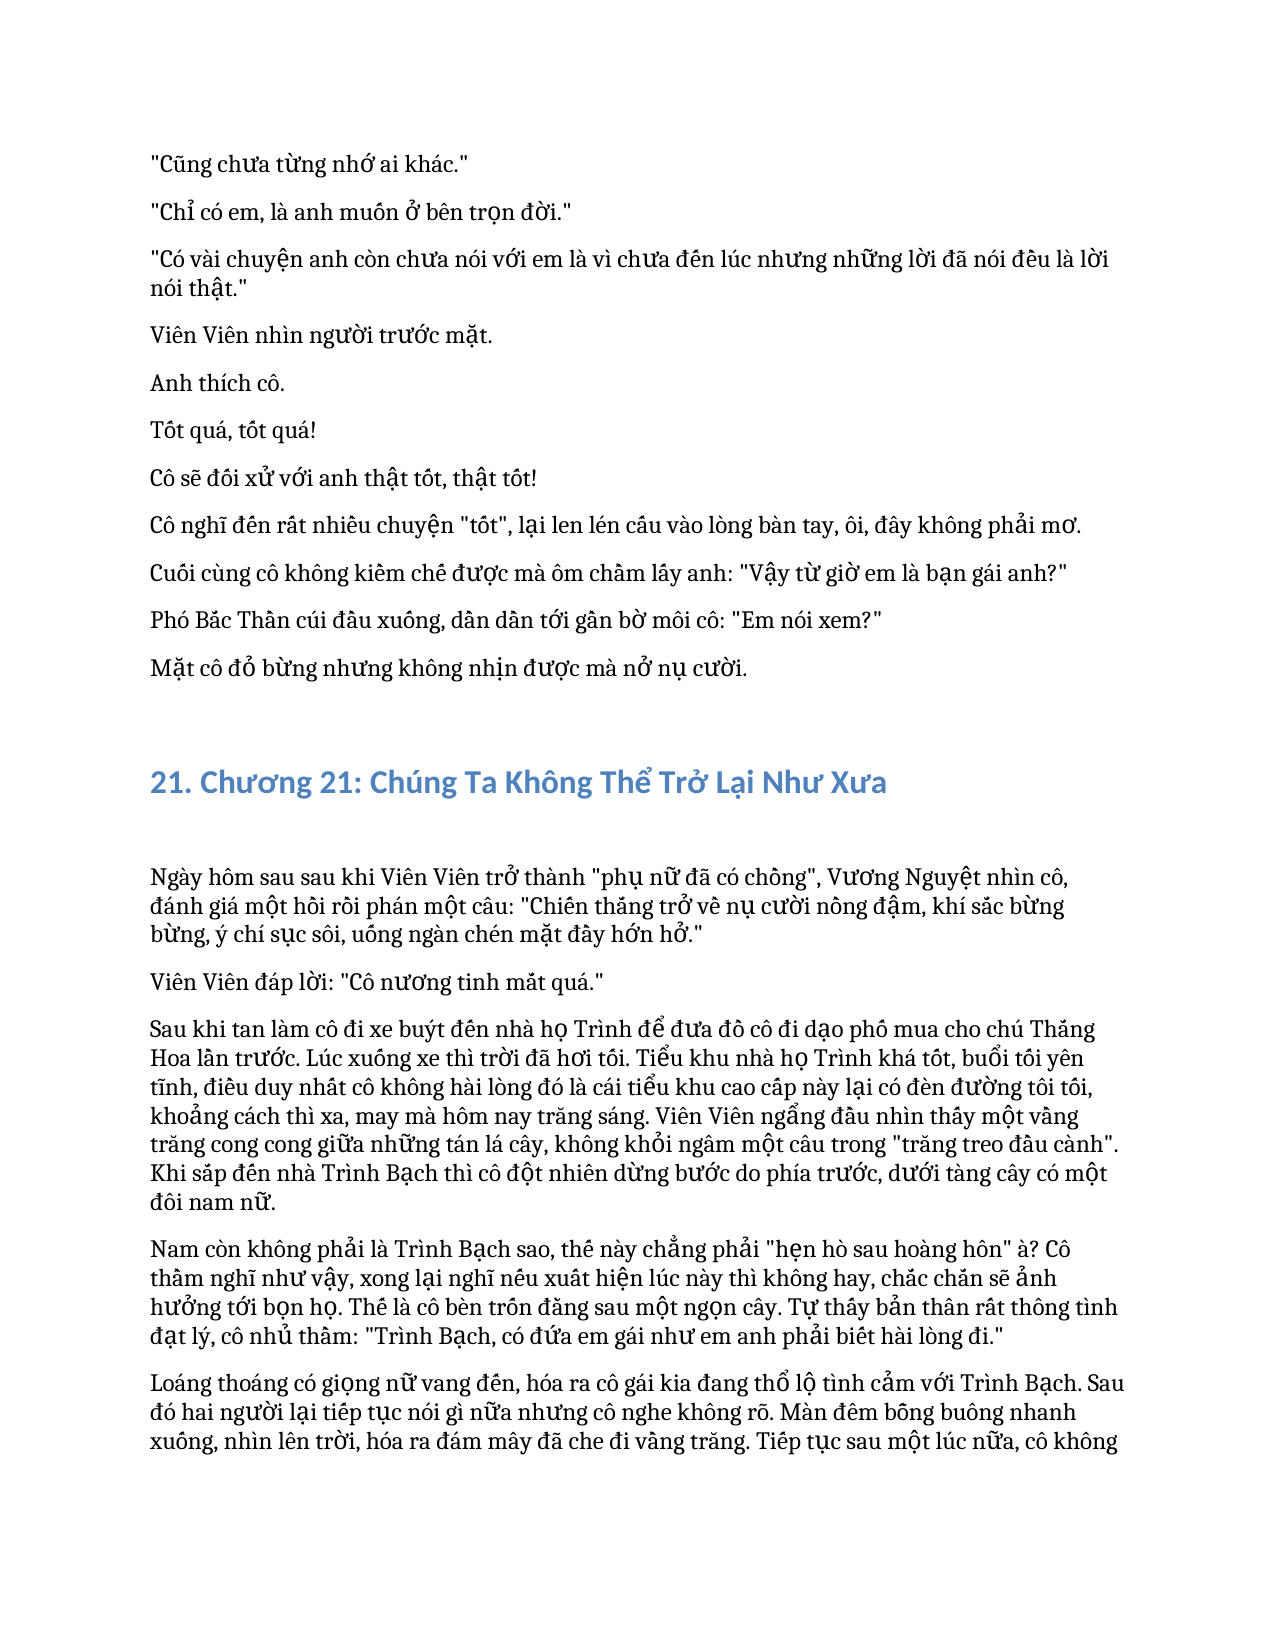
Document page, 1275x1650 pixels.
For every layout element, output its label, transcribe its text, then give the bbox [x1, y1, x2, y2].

text Ngày hôm sau sau khi Viên Viên trở thành "phụ nữ đã có chồng", Vương Nguyệt nhìn cô, đánh giá một hồi rồi phán một câu: "Chiến thắng trở về nụ cười nồng đậm, khí sắc bừng bừng, ý chí sục sôi, uống ngàn chén mặt đầy hớn hở." [150, 805, 1125, 949]
text Viên Viên đáp lời: "Cô nương tinh mắt quá." [150, 968, 1125, 997]
text Cô sẽ đối xử với anh thật tốt, thật tốt! [150, 464, 1125, 492]
text Viên Viên nhìn người trước mặt. [150, 321, 1125, 350]
text "Cũng chưa từng nhớ ai khác." [150, 150, 1125, 179]
text Anh thích cô. [150, 369, 1125, 397]
subtitle 21. Chương 21: Chúng Ta Không Thể Trở Lại Như Xưa [150, 761, 1125, 802]
text Mặt cô đỏ bừng nhưng không nhịn được mà nở nụ cười. [150, 654, 1125, 740]
text "Chỉ có em, là anh muốn ở bên trọn đời." [150, 197, 1125, 226]
text "Có vài chuyện anh còn chưa nói với em là vì chưa đến lúc nhưng những lời đã nói đều là lời nói thật." [150, 245, 1125, 302]
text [150, 1369, 1125, 1455]
text Nam còn không phải là Trình Bạch sao, thế này chẳng phải "hẹn hò sau hoàng hôn" à? Cô thầm nghĩ như vậy, xong lại nghĩ nếu xuất hiện lúc này thì không hay, chắc chắn sẽ ảnh hưởng tới bọn họ. Thế là cô bèn trốn đằng sau một ngọn cây. Tự thấy bản thân rất thông tình đạt lý, cô nhủ thầm: "Trình Bạch, có đứa em gái như em anh phải biết hài lòng đi." [150, 1235, 1125, 1350]
text Sau khi tan làm cô đi xe buýt đến nhà họ Trình để đưa đồ cô đi dạo phố mua cho chú Thắng Hoa lần trước. Lúc xuống xe thì trời đã hơi tối. Tiểu khu nhà họ Trình khá tốt, buổi tối yên tĩnh, điều duy nhất cô không hài lòng đó là cái tiểu khu cao cấp này lại có đèn đường tôi tối, khoảng cách thì xa, may mà hôm nay trăng sáng. Viên Viên ngẩng đầu nhìn thấy một vầng trăng cong cong giữa những tán lá cây, không khỏi ngâm một câu trong "trăng treo đầu cành". Khi sắp đến nhà Trình Bạch thì cô đột nhiên dừng bước do phía trước, dưới tàng cây có một đôi nam nữ. [150, 1015, 1125, 1217]
text Cô nghĩ đến rất nhiều chuyện "tốt", lại len lén cấu vào lòng bàn tay, ôi, đây không phải mơ. [150, 511, 1125, 540]
text Cuối cùng cô không kiềm chế được mà ôm chầm lấy anh: "Vậy từ giờ em là bạn gái anh?" [150, 559, 1125, 587]
text Tốt quá, tốt quá! [150, 416, 1125, 445]
text Phó Bắc Thần cúi đầu xuống, dần dần tới gần bờ môi cô: "Em nói xem?" [150, 606, 1125, 635]
